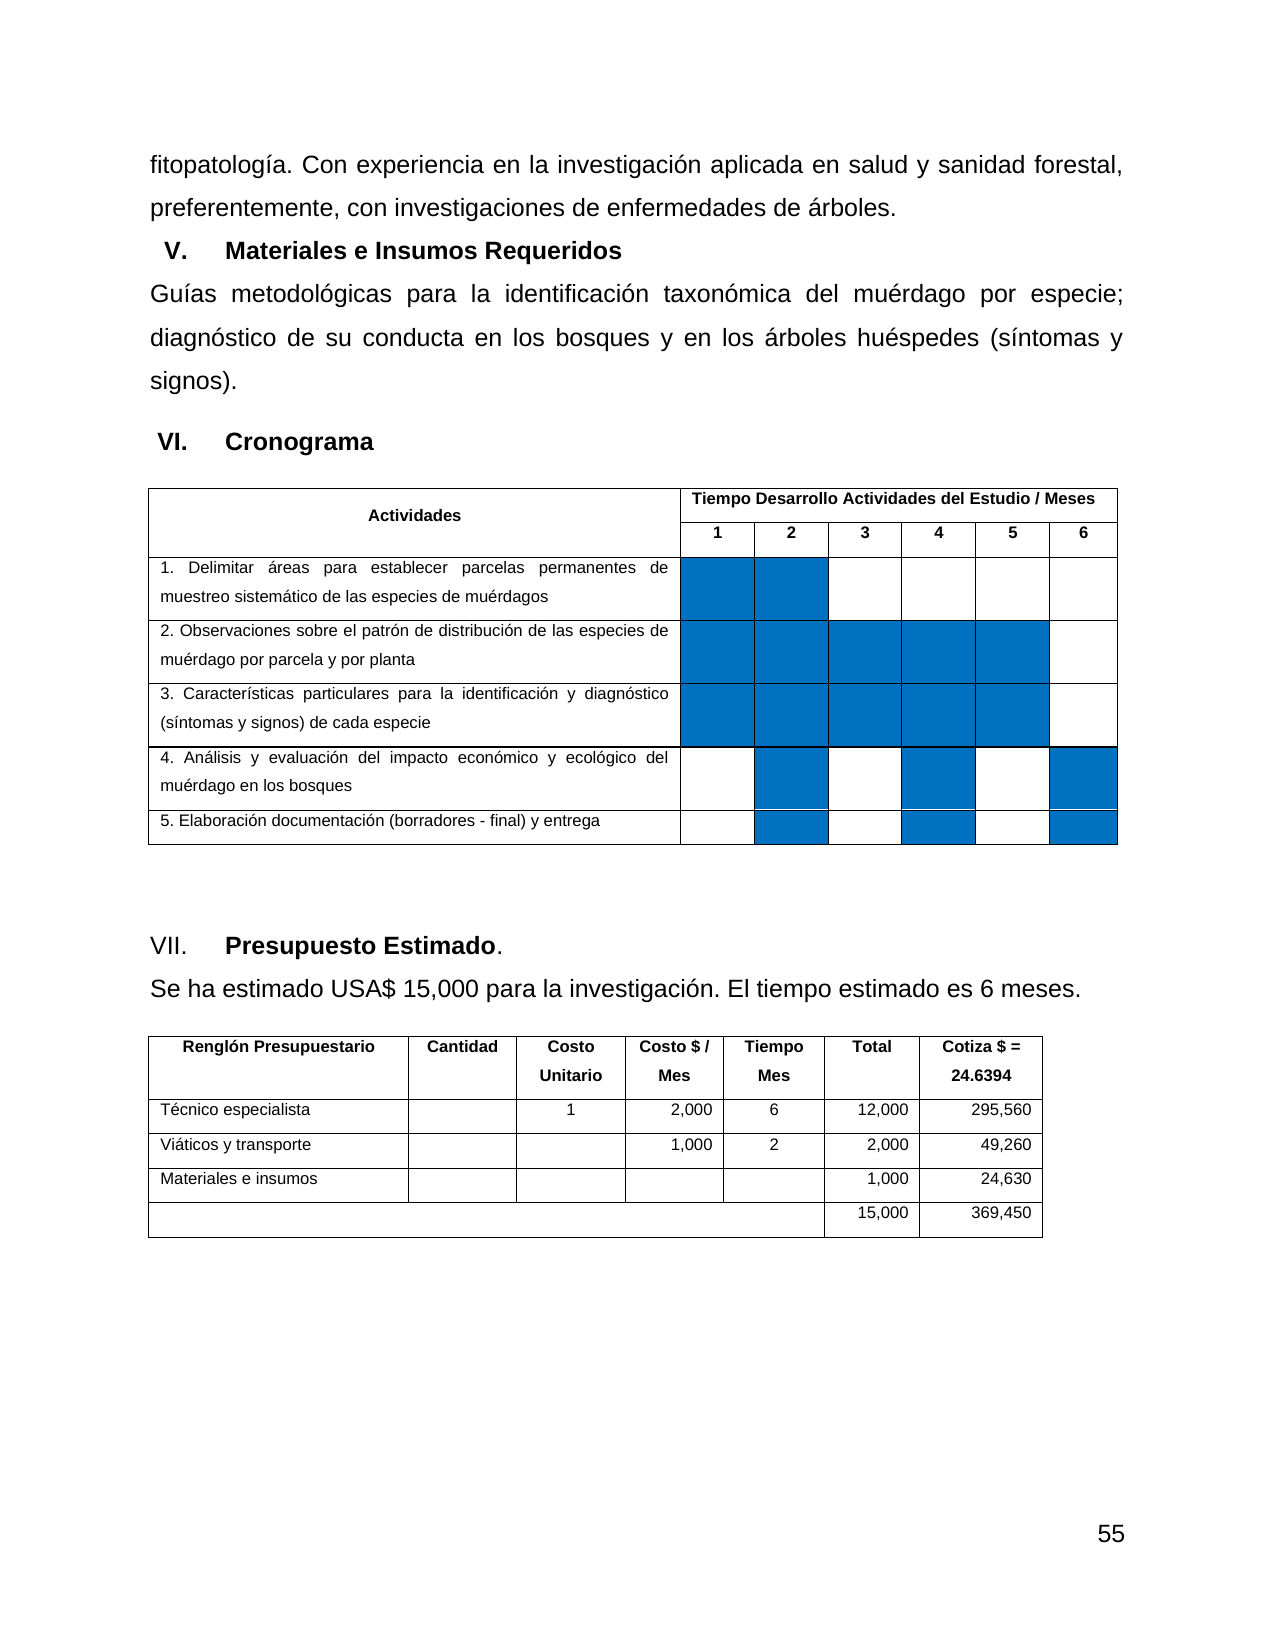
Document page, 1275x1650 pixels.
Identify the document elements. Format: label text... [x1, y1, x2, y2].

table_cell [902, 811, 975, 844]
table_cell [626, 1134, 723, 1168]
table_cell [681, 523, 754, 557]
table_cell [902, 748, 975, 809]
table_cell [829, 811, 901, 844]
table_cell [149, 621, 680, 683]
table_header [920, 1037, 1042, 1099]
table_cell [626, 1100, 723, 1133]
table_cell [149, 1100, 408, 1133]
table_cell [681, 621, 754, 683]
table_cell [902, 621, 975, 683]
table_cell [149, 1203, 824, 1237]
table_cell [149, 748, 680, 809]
text Se ha estimado USA$ 15,000 para la investigación. El tiempo estimado es 6 meses. [150, 974, 1125, 1003]
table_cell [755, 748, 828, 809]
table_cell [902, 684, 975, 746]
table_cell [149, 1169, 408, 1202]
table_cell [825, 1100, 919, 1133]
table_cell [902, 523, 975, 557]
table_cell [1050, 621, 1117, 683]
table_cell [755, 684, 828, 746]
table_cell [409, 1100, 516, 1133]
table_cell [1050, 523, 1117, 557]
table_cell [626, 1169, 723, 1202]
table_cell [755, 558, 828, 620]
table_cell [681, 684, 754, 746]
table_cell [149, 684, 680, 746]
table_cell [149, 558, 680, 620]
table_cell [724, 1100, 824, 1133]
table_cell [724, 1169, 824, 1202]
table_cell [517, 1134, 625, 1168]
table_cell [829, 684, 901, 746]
list Materiales e Insumos Requeridos [187, 236, 1125, 265]
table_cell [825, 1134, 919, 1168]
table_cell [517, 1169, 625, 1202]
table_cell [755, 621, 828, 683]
text Guías metodológicas para la identificación taxonómica del muérdago por especie; diagnóstico de su conducta en los bosques y en los árboles huéspedes (síntomas y signos). [150, 279, 1125, 394]
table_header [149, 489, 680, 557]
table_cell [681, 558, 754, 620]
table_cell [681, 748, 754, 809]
list Cronograma [187, 427, 1125, 455]
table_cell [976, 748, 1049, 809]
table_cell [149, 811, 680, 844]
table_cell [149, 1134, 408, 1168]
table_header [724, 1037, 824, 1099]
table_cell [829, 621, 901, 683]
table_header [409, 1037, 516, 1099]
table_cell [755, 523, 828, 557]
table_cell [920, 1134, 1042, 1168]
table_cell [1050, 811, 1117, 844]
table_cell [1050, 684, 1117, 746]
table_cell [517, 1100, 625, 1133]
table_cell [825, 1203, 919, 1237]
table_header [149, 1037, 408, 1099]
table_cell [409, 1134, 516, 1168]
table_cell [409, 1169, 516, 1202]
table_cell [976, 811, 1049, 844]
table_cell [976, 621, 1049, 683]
list Presupuesto Estimado. [187, 931, 1125, 960]
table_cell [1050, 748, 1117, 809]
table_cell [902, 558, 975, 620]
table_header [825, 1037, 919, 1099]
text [150, 150, 1125, 222]
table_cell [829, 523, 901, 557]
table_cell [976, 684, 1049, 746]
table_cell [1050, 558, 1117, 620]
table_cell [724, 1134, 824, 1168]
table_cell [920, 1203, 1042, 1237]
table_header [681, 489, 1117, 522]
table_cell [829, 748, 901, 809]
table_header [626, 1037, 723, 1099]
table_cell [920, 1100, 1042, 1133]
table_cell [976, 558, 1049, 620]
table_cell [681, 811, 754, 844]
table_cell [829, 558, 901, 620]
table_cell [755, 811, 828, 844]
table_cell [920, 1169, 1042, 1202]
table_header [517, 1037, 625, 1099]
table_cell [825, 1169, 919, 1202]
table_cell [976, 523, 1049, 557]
